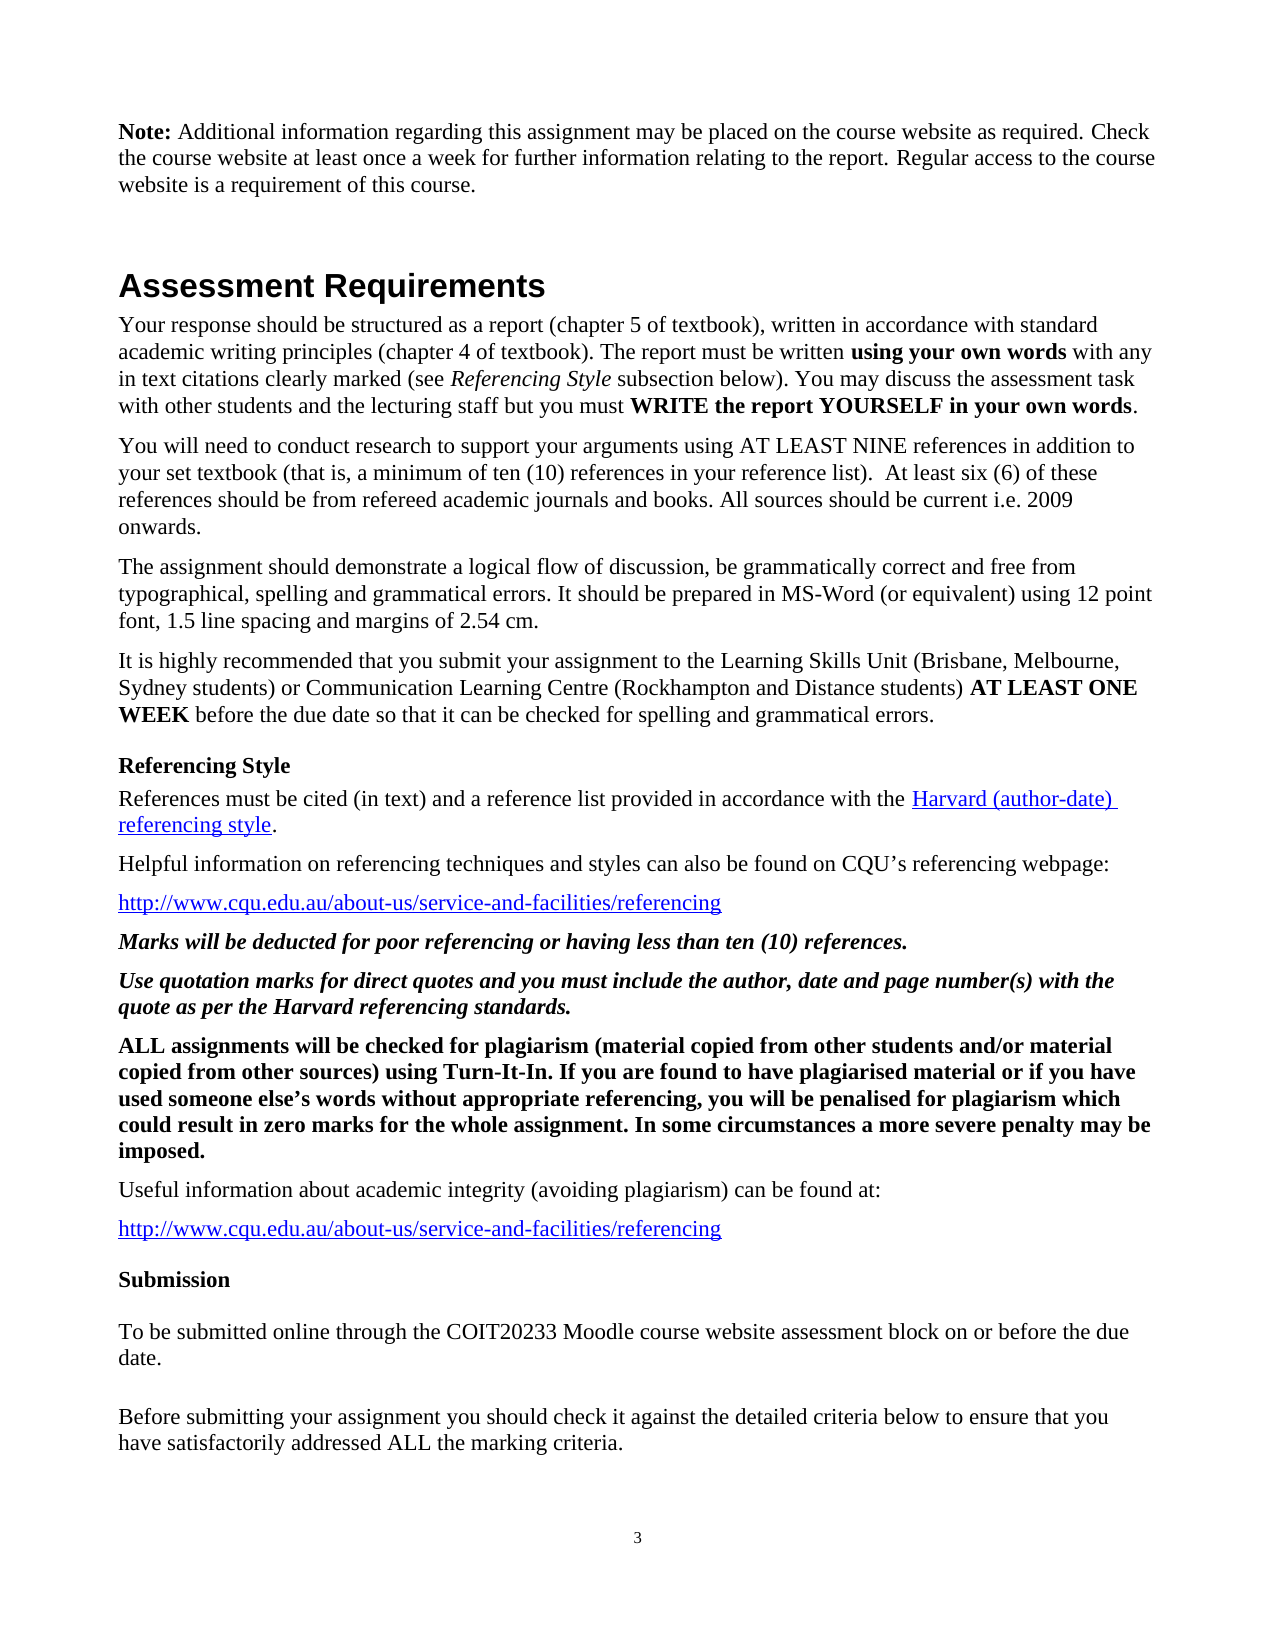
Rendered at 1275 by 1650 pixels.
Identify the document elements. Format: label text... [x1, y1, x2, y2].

text http://www.cqu.edu.au/about-us/service-and-facilities/referencing [118, 1215, 1157, 1241]
text Use quotation marks for direct quotes and you must include the author, date and page number(s) with the quote as per the Harvard referencing standards. [118, 967, 1157, 1019]
text Marks will be deducted for poor referencing or having less than ten (10) references. [118, 928, 1157, 954]
text ALL assignments will be checked for plagiarism (material copied from other students and/or material copied from other sources) using Turn-It-In. If you are found to have plagiarised material or if you have used someone else’s words without appropriate referencing, you will be penalised for plagiarism which could result in zero marks for the whole assignment. In some circumstances a more severe penalty may be imposed. [118, 1032, 1157, 1164]
text You will need to conduct research to support your arguments using AT LEAST NINE references in addition to your set textbook (that is, a minimum of ten (10) references in your reference list). At least six (6) of these references should be from refereed academic journals and books. All sources should be current i.e. 2009 onwards. [118, 431, 1157, 540]
subtitle Note: Additional information regarding this assignment may be placed on the course website as required. Check the course website at least once a week for further information relating to the report. Regular access to the course website is a requirement of this course. [118, 118, 1157, 197]
list Your response should be structured as a report (chapter 5 of textbook), written in accordance with standard academic writing principles (chapter 4 of textbook). The report must be written using your own words with any in text citations clearly marked (see Referencing Style subsection below). You may discuss the assessment task with other students and the lecturing staff but you must WRITE the report YOURSELF in your own words. [118, 311, 1157, 419]
list It is highly recommended that you submit your assignment to the Learning Skills Unit (Brisbane, Melbourne, Sydney students) or Communication Learning Centre (Rockhampton and Distance students) AT LEAST ONE WEEK before the due date so that it can be checked for spelling and grammatical errors. [118, 646, 1157, 727]
subtitle To be submitted online through the COIT20233 Moodle course website assessment block on or before the due date. [118, 1318, 1157, 1370]
list The assignment should demonstrate a logical flow of discussion, be grammatically correct and free from typographical, spelling and grammatical errors. It should be prepared in MS-Word (or equivalent) using 12 point font, 1.5 line spacing and margins of 2.54 cm. [118, 552, 1157, 633]
text Useful information about academic integrity (avoiding plagiarism) can be found at: [118, 1176, 1157, 1202]
subtitle Submission [118, 1266, 1157, 1293]
list Helpful information on referencing techniques and styles can also be found on CQU’s referencing webpage: [118, 850, 1157, 876]
subtitle Assessment Requirements [118, 266, 1157, 304]
text http://www.cqu.edu.au/about-us/service-and-facilities/referencing [118, 889, 1157, 915]
list References must be cited (in text) and a reference list provided in accordance with the Harvard (author-date) referencing style. [118, 785, 1157, 838]
text Before submitting your assignment you should check it against the detailed criteria below to ensure that you have satisfactorily addressed ALL the marking criteria. [118, 1403, 1157, 1456]
subtitle Referencing Style [118, 752, 1157, 779]
